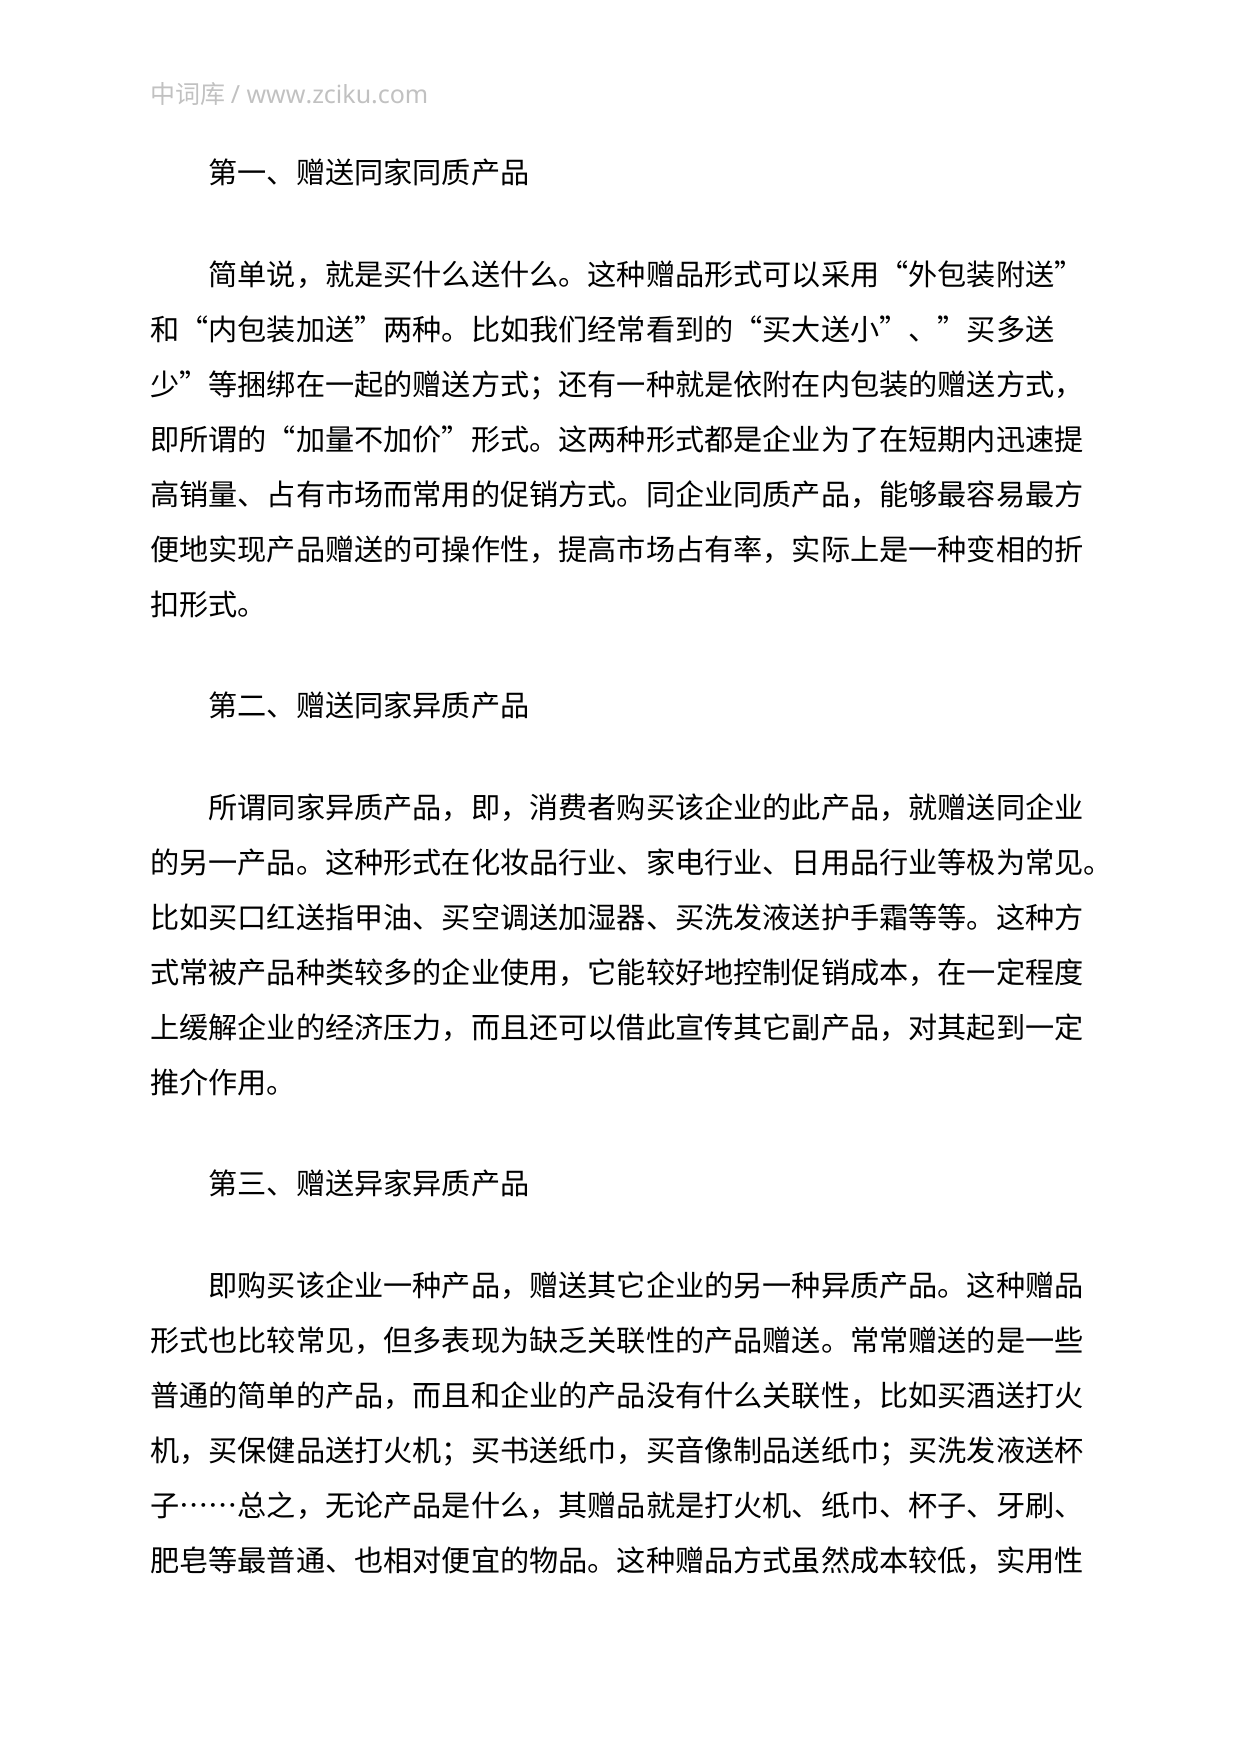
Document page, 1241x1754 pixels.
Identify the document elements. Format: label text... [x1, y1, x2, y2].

text 所谓同家异质产品，即，消费者购买该企业的此产品，就赠送同企业的另一产品。这种形式在化妆品行业、家电行业、日用品行业等极为常见。比如买口红送指甲油、买空调送加湿器、买洗发液送护手霜等等。这种方式常被产品种类较多的企业使用，它能较好地控制促销成本，在一定程度上缓解企业的经济压力，而且还可以借此宣传其它副产品，对其起到一定推介作用。 [150, 785, 1090, 1101]
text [150, 1263, 1090, 1579]
text 第一、赠送同家同质产品 [150, 150, 1090, 192]
text 第二、赠送同家异质产品 [150, 683, 1090, 725]
text 简单说，就是买什么送什么。这种赠品形式可以采用“外包装附送”和“内包装加送”两种。比如我们经常看到的“买大送小”、”买多送少”等捆绑在一起的赠送方式；还有一种就是依附在内包装的赠送方式，即所谓的“加量不加价”形式。这两种形式都是企业为了在短期内迅速提高销量、占有市场而常用的促销方式。同企业同质产品，能够最容易最方便地实现产品赠送的可操作性，提高市场占有率，实际上是一种变相的折扣形式。 [150, 252, 1090, 623]
text 第三、赠送异家异质产品 [150, 1161, 1090, 1203]
